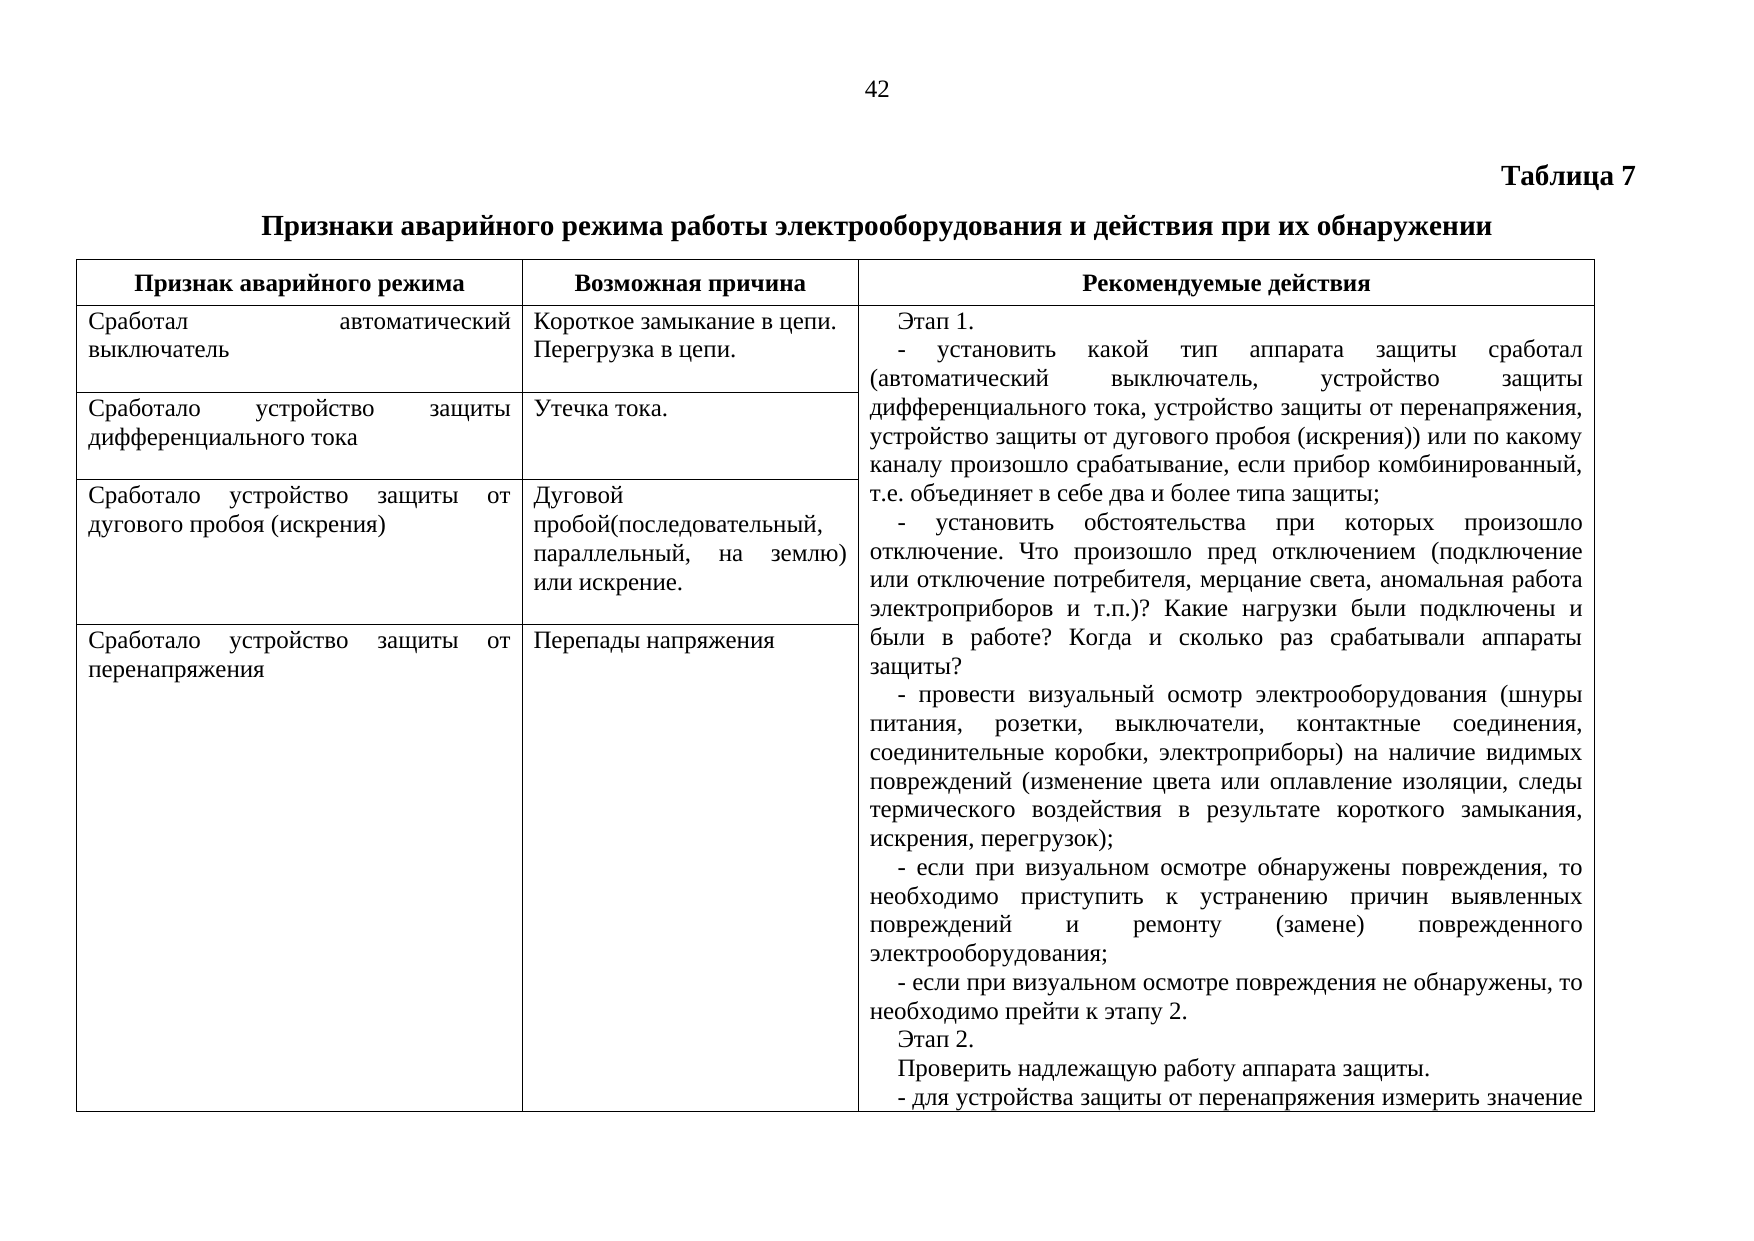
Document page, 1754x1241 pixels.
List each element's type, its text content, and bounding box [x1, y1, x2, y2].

table_cell Сработал автоматический выключатель [77, 306, 522, 392]
table_cell Утечка тока. [523, 393, 858, 479]
table_header Рекомендуемые действия [859, 260, 1594, 305]
table_cell Сработало устройство защиты дифференциального тока [77, 393, 522, 479]
table_cell Перепады напряжения [523, 625, 858, 1111]
table_header Возможная причина [523, 260, 858, 305]
table_cell Дуговой пробой(последовательный, параллельный, на землю) или искрение. [523, 480, 858, 624]
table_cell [77, 625, 522, 1111]
table_cell Сработало устройство защиты от дугового пробоя (искрения) [77, 480, 522, 624]
table_cell Короткое замыкание в цепи. Перегрузка в цепи. [523, 306, 858, 392]
text Признаки аварийного режима работы электрооборудования и действия при их обнаружении [118, 208, 1636, 242]
table_header Признак аварийного режима [77, 260, 522, 305]
text Таблица 7 [118, 158, 1636, 192]
table_cell Этап 1. - установить какой тип аппарата защиты сработал (автоматический выключатель, устройство защиты дифференциального тока, устройство защиты от перенапряжения, устройство защиты от дугового пробоя (искрения)) или по какому каналу произошло срабатывание, если прибор комбинированный, т.е. объединяет в себе два и более типа защиты; - установить обстоятельства при которых произошло отключение. Что произошло пред отключением (подключение или отключение потребителя, мерцание света, аномальная работа электроприборов и т.п.)? Какие нагрузки были подключены и были в работе? Когда и сколько раз срабатывали аппараты защиты? - провести визуальный осмотр электрооборудования (шнуры питания, розетки, выключатели, контактные соединения, соединительные коробки, электроприборы) на наличие видимых повреждений (изменение цвета или оплавление изоляции, следы термического воздействия в результате короткого замыкания, искрения, перегрузок); - если при визуальном осмотре обнаружены повреждения, то необходимо приступить к устранению причин выявленных повреждений и ремонту (замене) поврежденного электрооборудования; - если при визуальном осмотре повреждения не обнаружены, то необходимо прейти к этапу 2. Этап 2. Проверить надлежащую работу аппарата защиты. - для устройства защиты от перенапряжения измерить значение напряжения питающей сети. Если значение питающего напряжения сети выходит за диапазон уставки аппарата (ниже нижнего предела или выше верхнего), то проблема в сети. Если значение питающего напряжения сети лежит в диапазоне уставки, то аппарат защиты неисправен и его необходимо заменить; - для устройства защиты дифференциального тока в соответствии со стандартами [7, 8] в конструкции должно быть предусмотрено тестовое устройство (кнопка), которое обеспечивает проверку работоспособности аппарата. Также можно проверить работоспособность устройства с помощью приборов проверки и измерения параметров устройств защитного отключения. Если аппарат защиты неисправен, его необходимо заменить. - для устройства защиты от дугового пробоя проверить работоспособность аппарата в соответствии с инструкцией завода-изготовителя. Например, с помощью тестового устройства, входящего в комплект поставки прибора, при помощи тестовой кнопки и т.д. Если аппарат защиты неисправен, его необходимо заменить. - для автоматического выключателя проверить работоспособность механизма расцепления. Взвести автоматический выключатель рукой и после отключить его. При отключении должен быть слышен характерный щелчок. Если аппараты электрической защиты исправны, то необходимо перейти к этапу 3. Этап 3. Проверка присоединенных нагрузок (электроприборов). - присоединять к электрической цепи поочередно по одной нагрузке, контролируя срабатывания аппаратов защиты; - при выявлении нагрузки, вызывающей срабатывание аппарата защиты, вывести нагрузку из эксплуатации. Результаты проверки, а также все проведенные профилактические и ремонтные работы должны быть зафиксированы в журнале. [859, 306, 1594, 1111]
